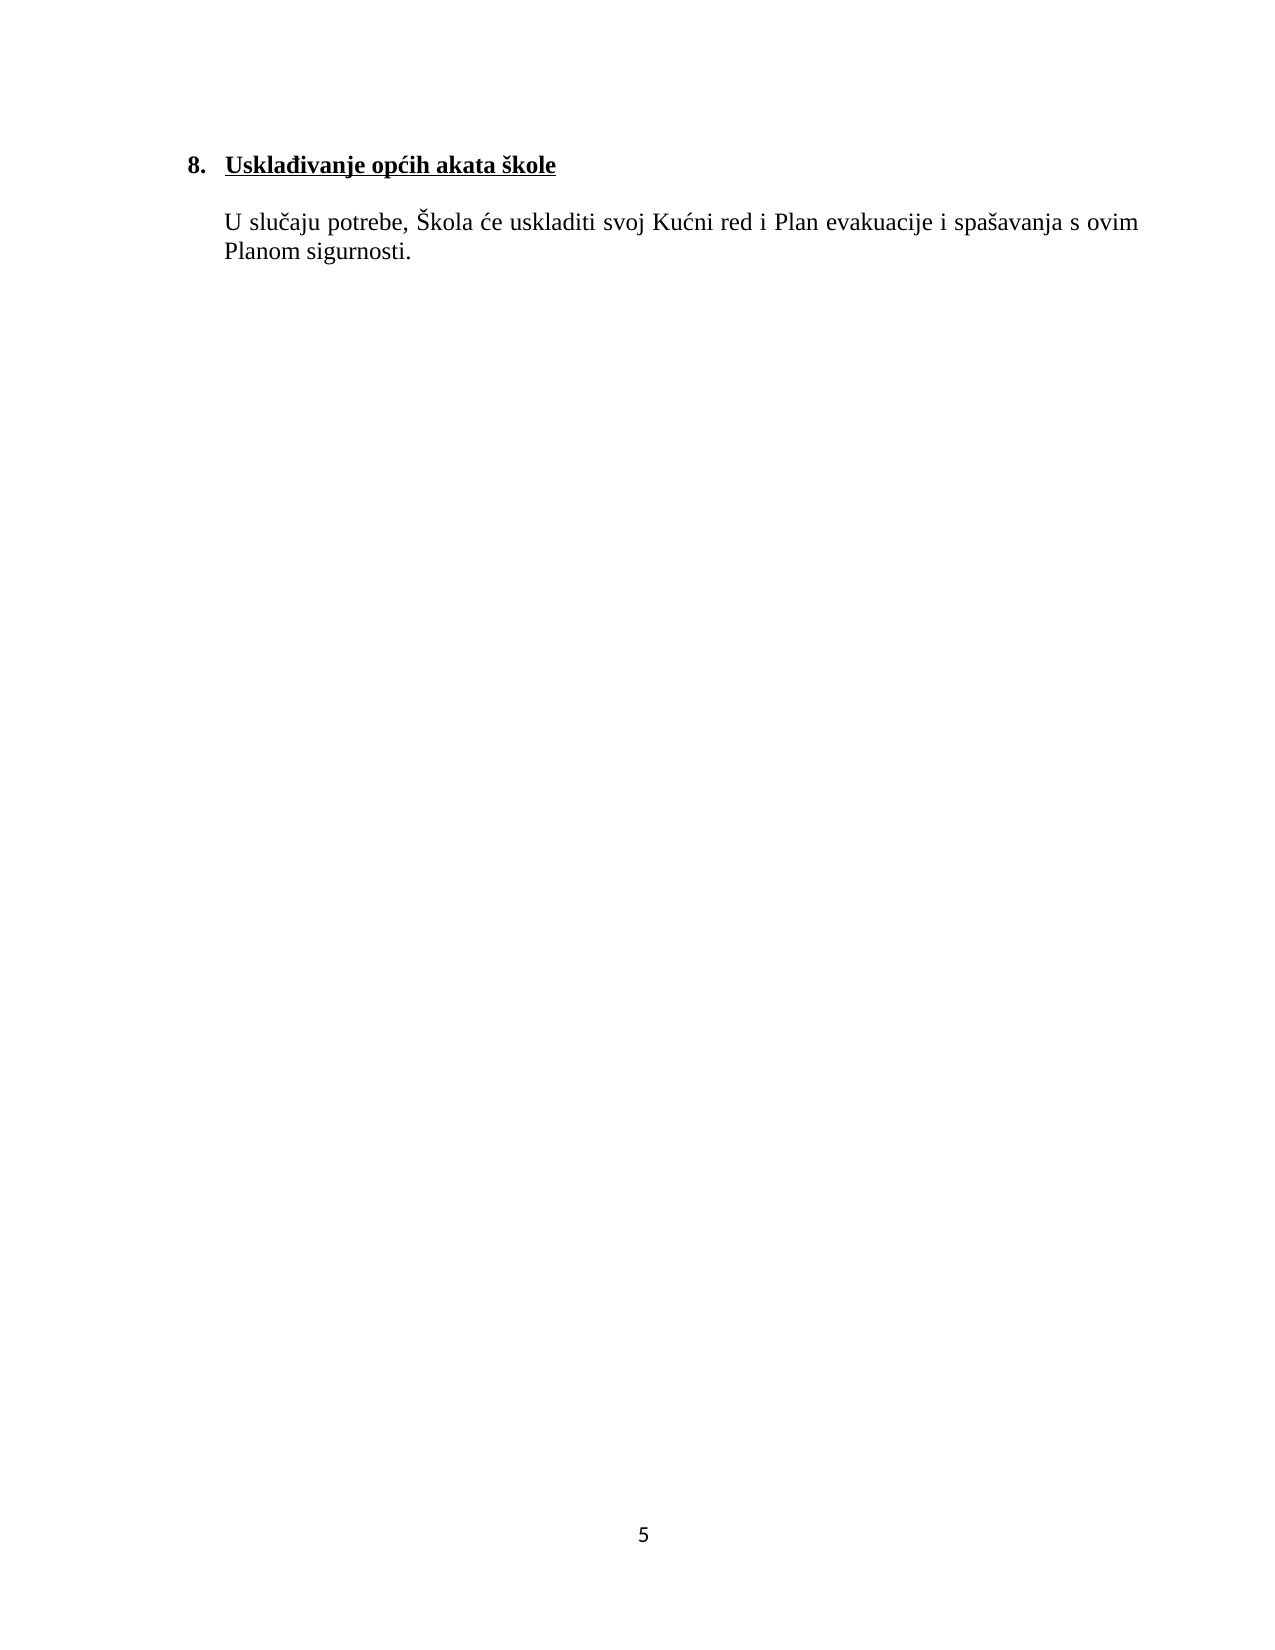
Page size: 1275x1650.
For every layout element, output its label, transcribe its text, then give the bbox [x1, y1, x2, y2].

text U slučaju potrebe, Škola će uskladiti svoj Kućni red i Plan evakuacije i spašavanja s ovim Planom sigurnosti. [224, 207, 1139, 265]
list Usklađivanje općih akata škole [187, 150, 1139, 179]
